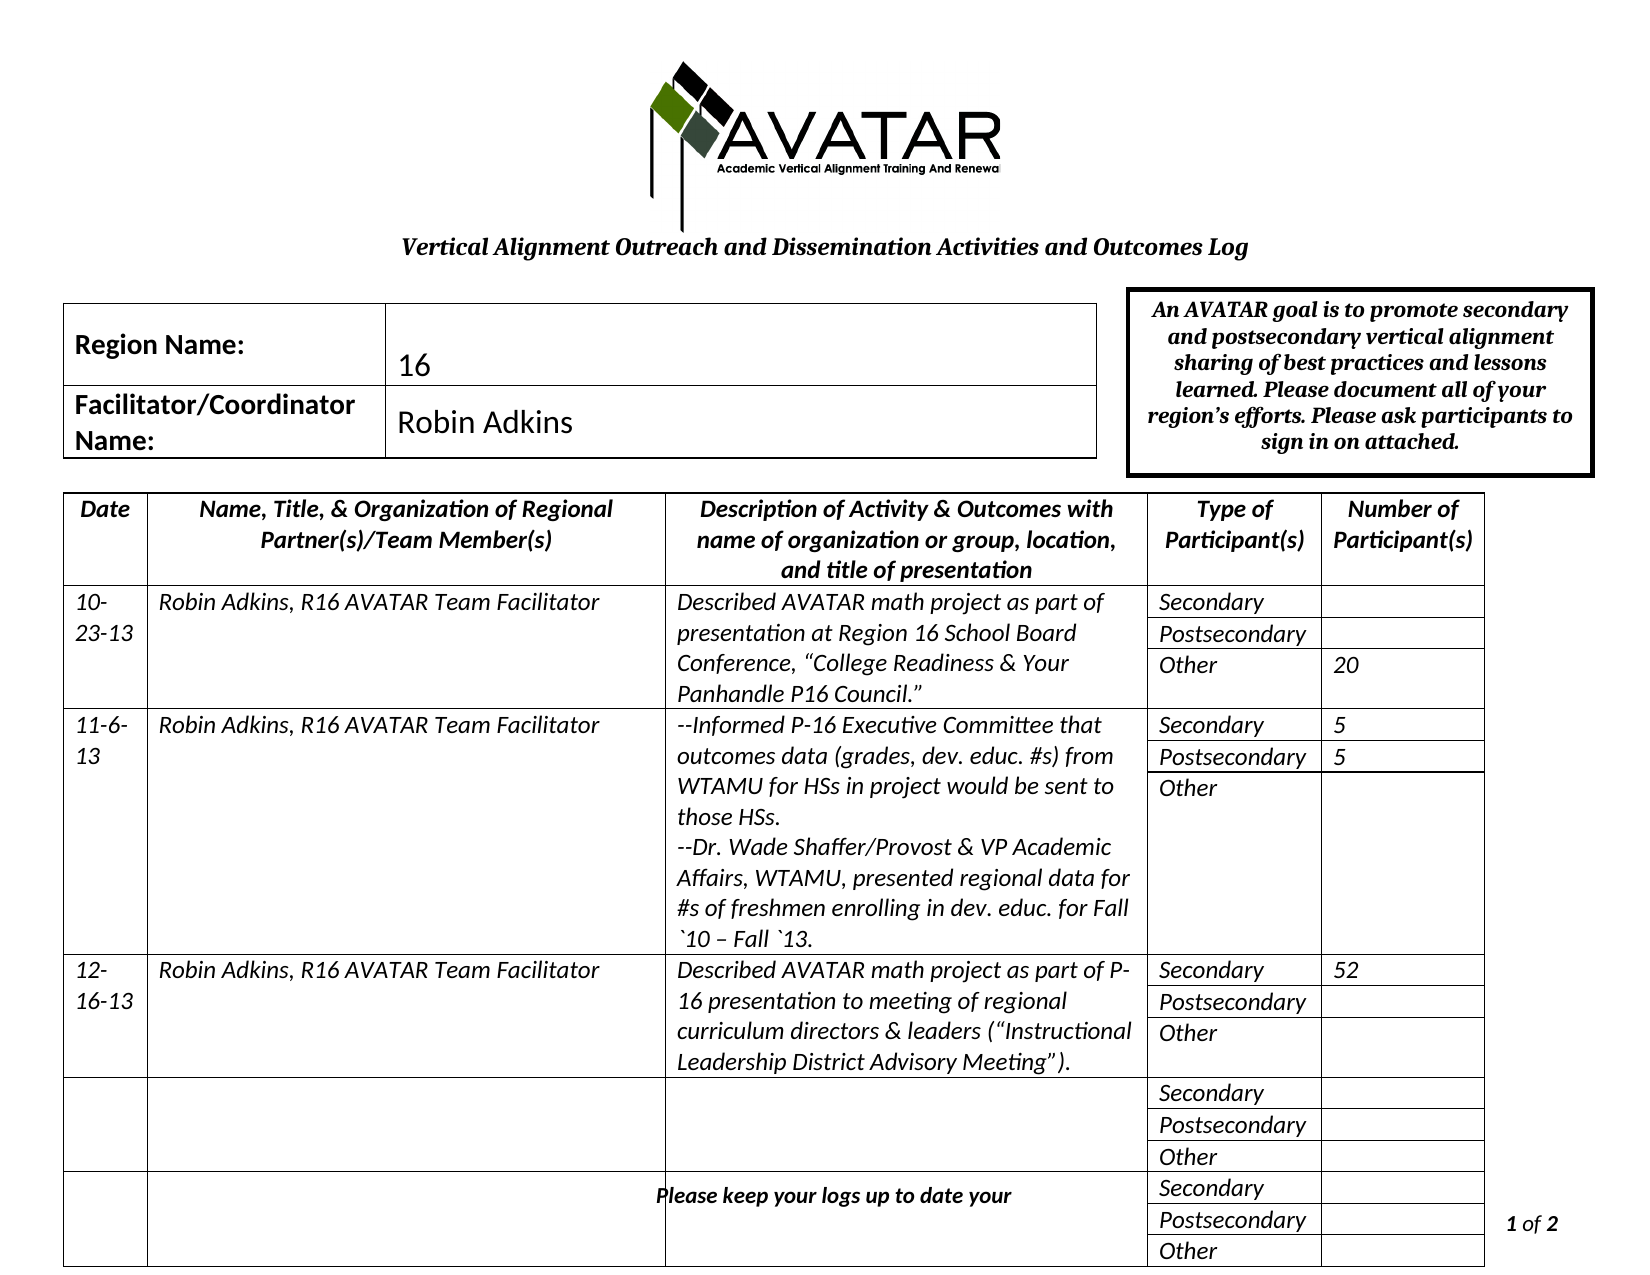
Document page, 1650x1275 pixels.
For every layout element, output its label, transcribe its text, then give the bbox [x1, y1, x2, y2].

table_cell [1322, 1204, 1484, 1234]
table_cell Described AVATAR math project as part of P-16 presentation to meeting of regional curriculum directors & leaders (“Instructional Leadership District Advisory Meeting”). [666, 955, 1147, 1077]
table_header Number of Participant(s) [1322, 494, 1484, 585]
table_cell Secondary [1148, 586, 1321, 617]
table_cell --Informed P-16 Executive Committee that outcomes data (grades, dev. educ. #s) from WTAMU for HSs in project would be sent to those HSs. --Dr. Wade Shaffer/Provost & VP Academic Affairs, WTAMU, presented regional data for #s of freshmen enrolling in dev. educ. for Fall `10 – Fall `13. [666, 709, 1147, 953]
table_cell [1322, 1109, 1484, 1140]
table_cell Postsecondary [1148, 618, 1321, 648]
table_cell [1322, 986, 1484, 1017]
table_cell 12-16-13 [64, 955, 147, 1077]
table_cell Robin Adkins, R16 AVATAR Team Facilitator [148, 955, 665, 1077]
table_cell Described AVATAR math project as part of presentation at Region 16 School Board Conference, “College Readiness & Your Panhandle P16 Council.” [666, 586, 1147, 708]
table_cell Secondary [1148, 709, 1321, 740]
table_cell Other [1148, 1235, 1321, 1266]
table_cell Robin Adkins [386, 386, 1096, 457]
table_cell Secondary [1148, 955, 1321, 985]
table_cell 5 [1322, 709, 1484, 740]
table_header Name, Title, & Organization of Regional Partner(s)/Team Member(s) [148, 494, 665, 585]
table_header Region Name: [64, 304, 385, 385]
table_cell 52 [1322, 955, 1484, 985]
table_cell Postsecondary [1148, 1204, 1321, 1234]
table_cell Other [1148, 773, 1321, 953]
table_cell Facilitator/Coordinator Name: [64, 386, 385, 457]
table_cell [1322, 1172, 1484, 1203]
table_cell 5 [1322, 741, 1484, 771]
table_cell [1322, 1078, 1484, 1108]
table_cell [1322, 1235, 1484, 1266]
table_cell Postsecondary [1148, 1109, 1321, 1140]
table_cell Other [1148, 1141, 1321, 1171]
table_header 16 [386, 304, 1096, 385]
picture [650, 61, 1001, 233]
table_cell 10-23-13 [64, 586, 147, 708]
table_header Date [64, 494, 147, 585]
table_cell [148, 1078, 665, 1171]
table_cell [64, 1078, 147, 1171]
table_header Type of Participant(s) [1148, 494, 1321, 585]
table_cell Secondary [1148, 1172, 1321, 1203]
table_cell Secondary [1148, 1078, 1321, 1108]
table_cell [1322, 618, 1484, 648]
table_cell [148, 1172, 665, 1266]
table_cell 20 [1322, 649, 1484, 708]
table_cell Robin Adkins, R16 AVATAR Team Facilitator [148, 586, 665, 708]
table_cell Other [1148, 1018, 1321, 1077]
table_cell [1322, 1141, 1484, 1171]
table_cell 11-6-13 [64, 709, 147, 953]
table_cell [666, 1078, 1147, 1171]
table_cell [666, 1172, 1147, 1266]
table_cell [64, 1172, 147, 1266]
table_cell [1322, 773, 1484, 953]
table_cell Postsecondary [1148, 741, 1321, 771]
table_header Description of Activity & Outcomes with name of organization or group, location, and title of presentation [666, 494, 1147, 585]
table_cell [1322, 586, 1484, 617]
table_cell Other [1148, 649, 1321, 708]
table_cell Postsecondary [1148, 986, 1321, 1017]
table_cell Robin Adkins, R16 AVATAR Team Facilitator [148, 709, 665, 953]
table_cell [1322, 1018, 1484, 1077]
